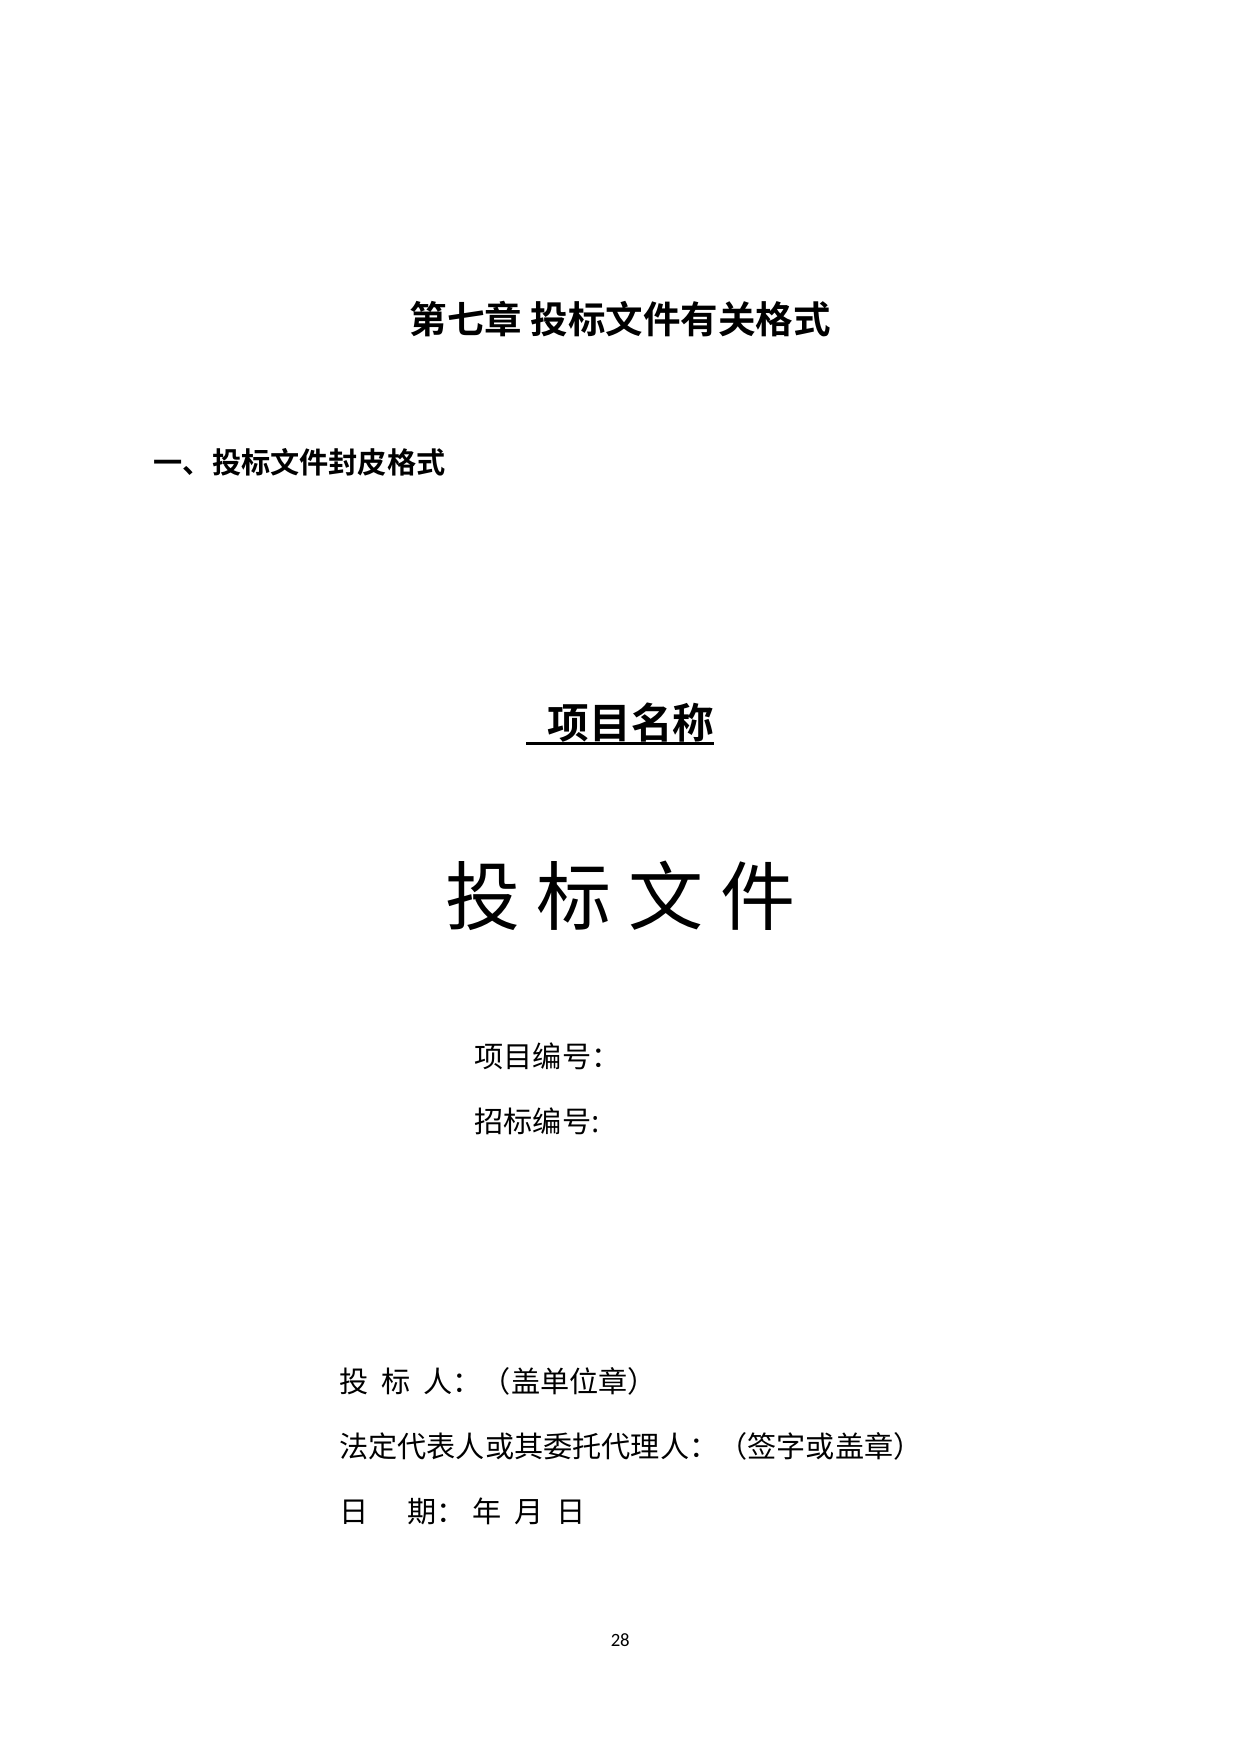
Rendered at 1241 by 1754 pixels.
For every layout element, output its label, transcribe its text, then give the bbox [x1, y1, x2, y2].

text 投 标 文 件 [153, 827, 1087, 957]
text 项目编号： [153, 1022, 1087, 1087]
text 投 标 人：（盖单位章） [266, 1347, 1087, 1412]
text 法定代表人或其委托代理人：（签字或盖章） [266, 1412, 1087, 1477]
text 日 期： 年 月 日 [266, 1477, 1087, 1542]
text 一、投标文件封皮格式 [153, 428, 1087, 493]
text 第七章 投标文件有关格式 [153, 285, 1087, 350]
text 项目名称 [153, 688, 1087, 753]
text 招标编号: [153, 1087, 1087, 1152]
